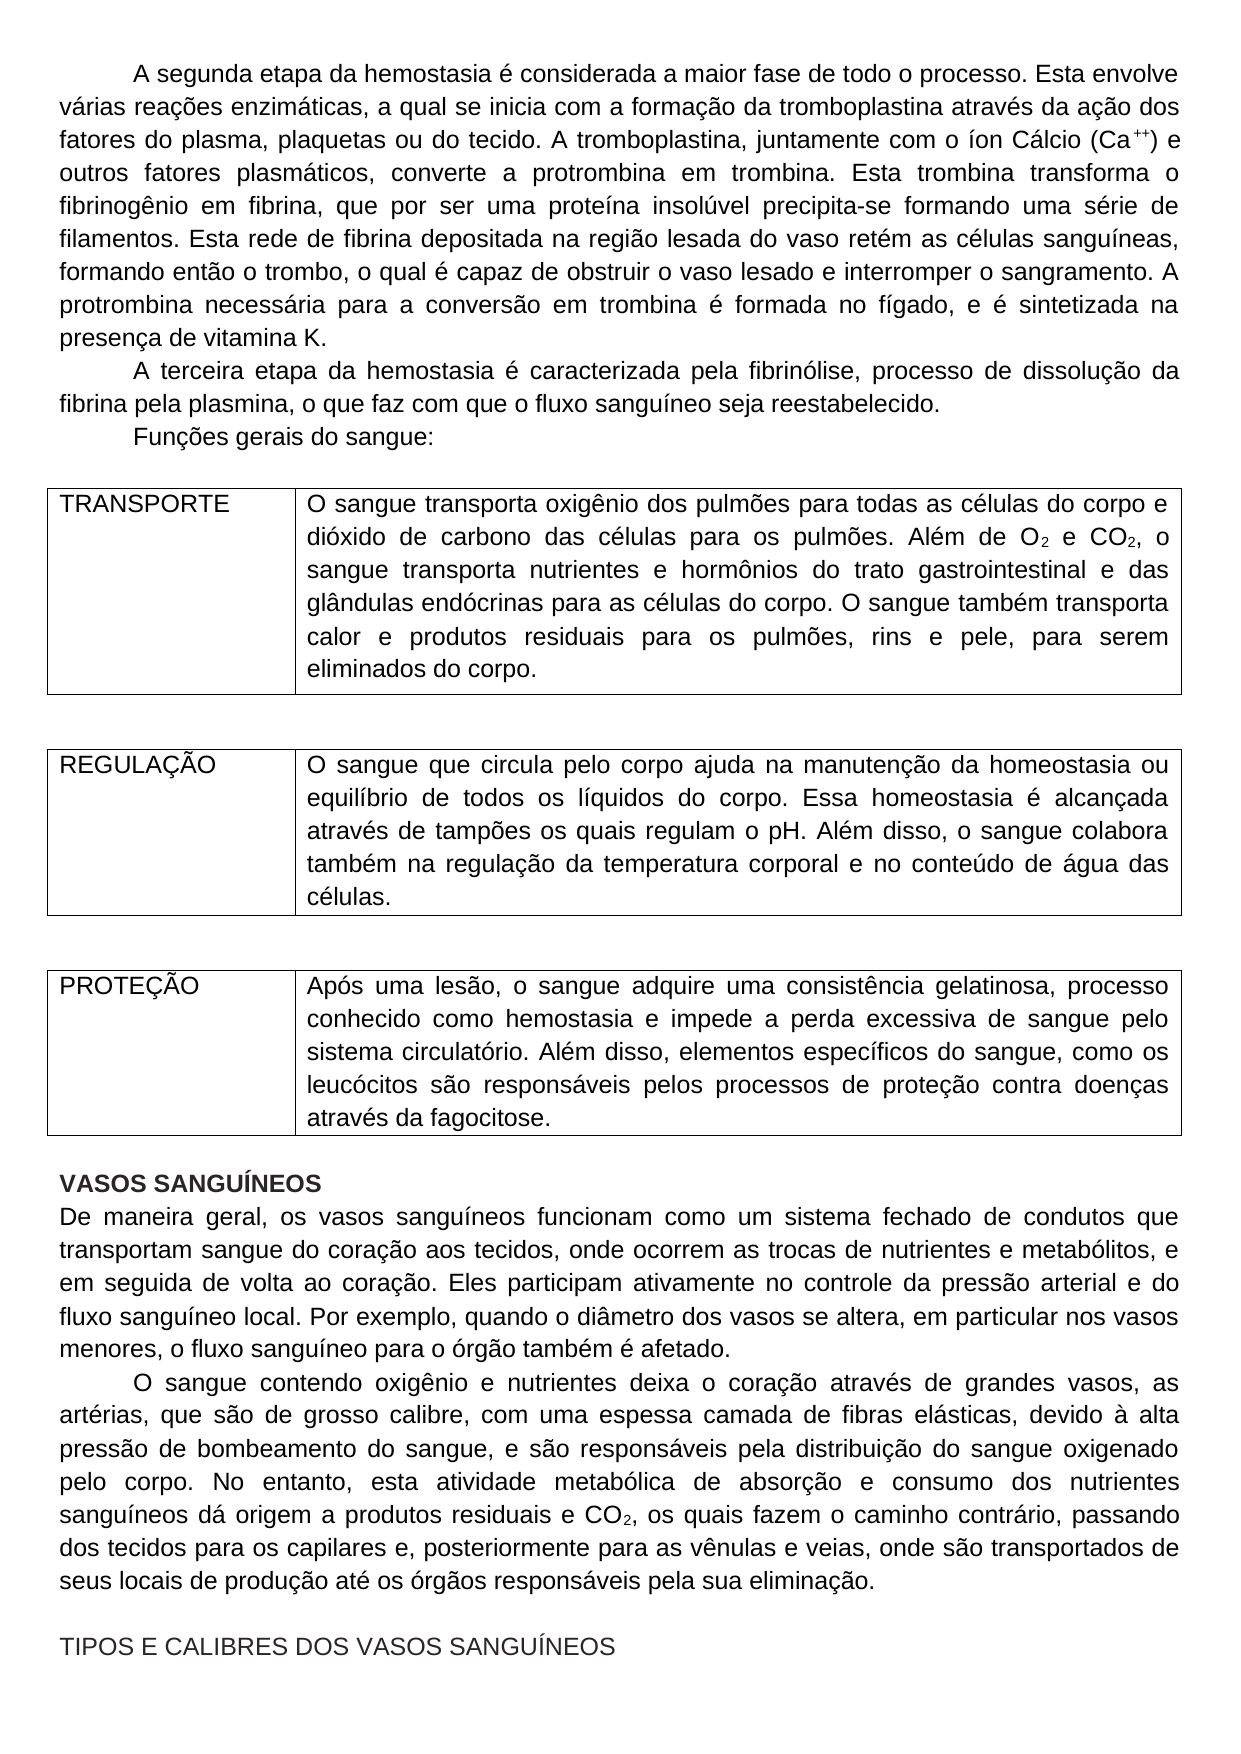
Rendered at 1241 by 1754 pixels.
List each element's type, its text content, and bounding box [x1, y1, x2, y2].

table_header Após uma lesão, o sangue adquire uma consistência gelatinosa, processo conhecido como hemostasia e impede a perda excessiva de sangue pelo sistema circulatório. Além disso, elementos específicos do sangue, como os leucócitos são responsáveis pelos processos de proteção contra doenças através da fagocitose. [296, 971, 1181, 1135]
table_header TRANSPORTE [48, 489, 295, 694]
table_header O sangue transporta oxigênio dos pulmões para todas as células do corpo e dióxido de carbono das células para os pulmões. Além de O2 e CO2, o sangue transporta nutrientes e hormônios do trato gastrointestinal e das glândulas endócrinas para as células do corpo. O sangue também transporta calor e produtos residuais para os pulmões, rins e pele, para serem eliminados do corpo. [296, 489, 1181, 694]
text A segunda etapa da hemostasia é considerada a maior fase de todo o processo. Esta envolve várias reações enzimáticas, a qual se inicia com a formação da tromboplastina através da ação dos fatores do plasma, plaquetas ou do tecido. A tromboplastina, juntamente com o íon Cálcio (Ca++) e outros fatores plasmáticos, converte a protrombina em trombina. Esta trombina transforma o fibrinogênio em fibrina, que por ser uma proteína insolúvel precipita-se formando uma série de filamentos. Esta rede de fibrina depositada na região lesada do vaso retém as células sanguíneas, formando então o trombo, o qual é capaz de obstruir o vaso lesado e interromper o sangramento. A protrombina necessária para a conversão em trombina é formada no fígado, e é sintetizada na presença de vitamina K. [59, 59, 1181, 352]
table_header O sangue que circula pelo corpo ajuda na manutenção da homeostasia ou equilíbrio de todos os líquidos do corpo. Essa homeostasia é alcançada através de tampões os quais regulam o pH. Além disso, o sangue colabora também na regulação da temperatura corporal e no conteúdo de água das células. [296, 750, 1181, 915]
table_header PROTEÇÃO [48, 971, 295, 1135]
table_header REGULAÇÃO [48, 750, 295, 915]
text VASOS SANGUÍNEOS [59, 1169, 1181, 1198]
text A terceira etapa da hemostasia é caracterizada pela fibrinólise, processo de dissolução da fibrina pela plasmina, o que faz com que o fluxo sanguíneo seja reestabelecido. [59, 356, 1181, 418]
text Funções gerais do sangue: [59, 422, 1181, 451]
text TIPOS E CALIBRES DOS VASOS SANGUÍNEOS [59, 1632, 1181, 1660]
text O sangue contendo oxigênio e nutrientes deixa o coração através de grandes vasos, as artérias, que são de grosso calibre, com uma espessa camada de fibras elásticas, devido à alta pressão de bombeamento do sangue, e são responsáveis pela distribuição do sangue oxigenado pelo corpo. No entanto, esta atividade metabólica de absorção e consumo dos nutrientes sanguíneos dá origem a produtos residuais e CO2, os quais fazem o caminho contrário, passando dos tecidos para os capilares e, posteriormente para as vênulas e veias, onde são transportados de seus locais de produção até os órgãos responsáveis pela sua eliminação. [59, 1367, 1181, 1594]
text De maneira geral, os vasos sanguíneos funcionam como um sistema fechado de condutos que transportam sangue do coração aos tecidos, onde ocorrem as trocas de nutrientes e metabólitos, e em seguida de volta ao coração. Eles participam ativamente no controle da pressão arterial e do fluxo sanguíneo local. Por exemplo, quando o diâmetro dos vasos se altera, em particular nos vasos menores, o fluxo sanguíneo para o órgão também é afetado. [59, 1202, 1181, 1363]
